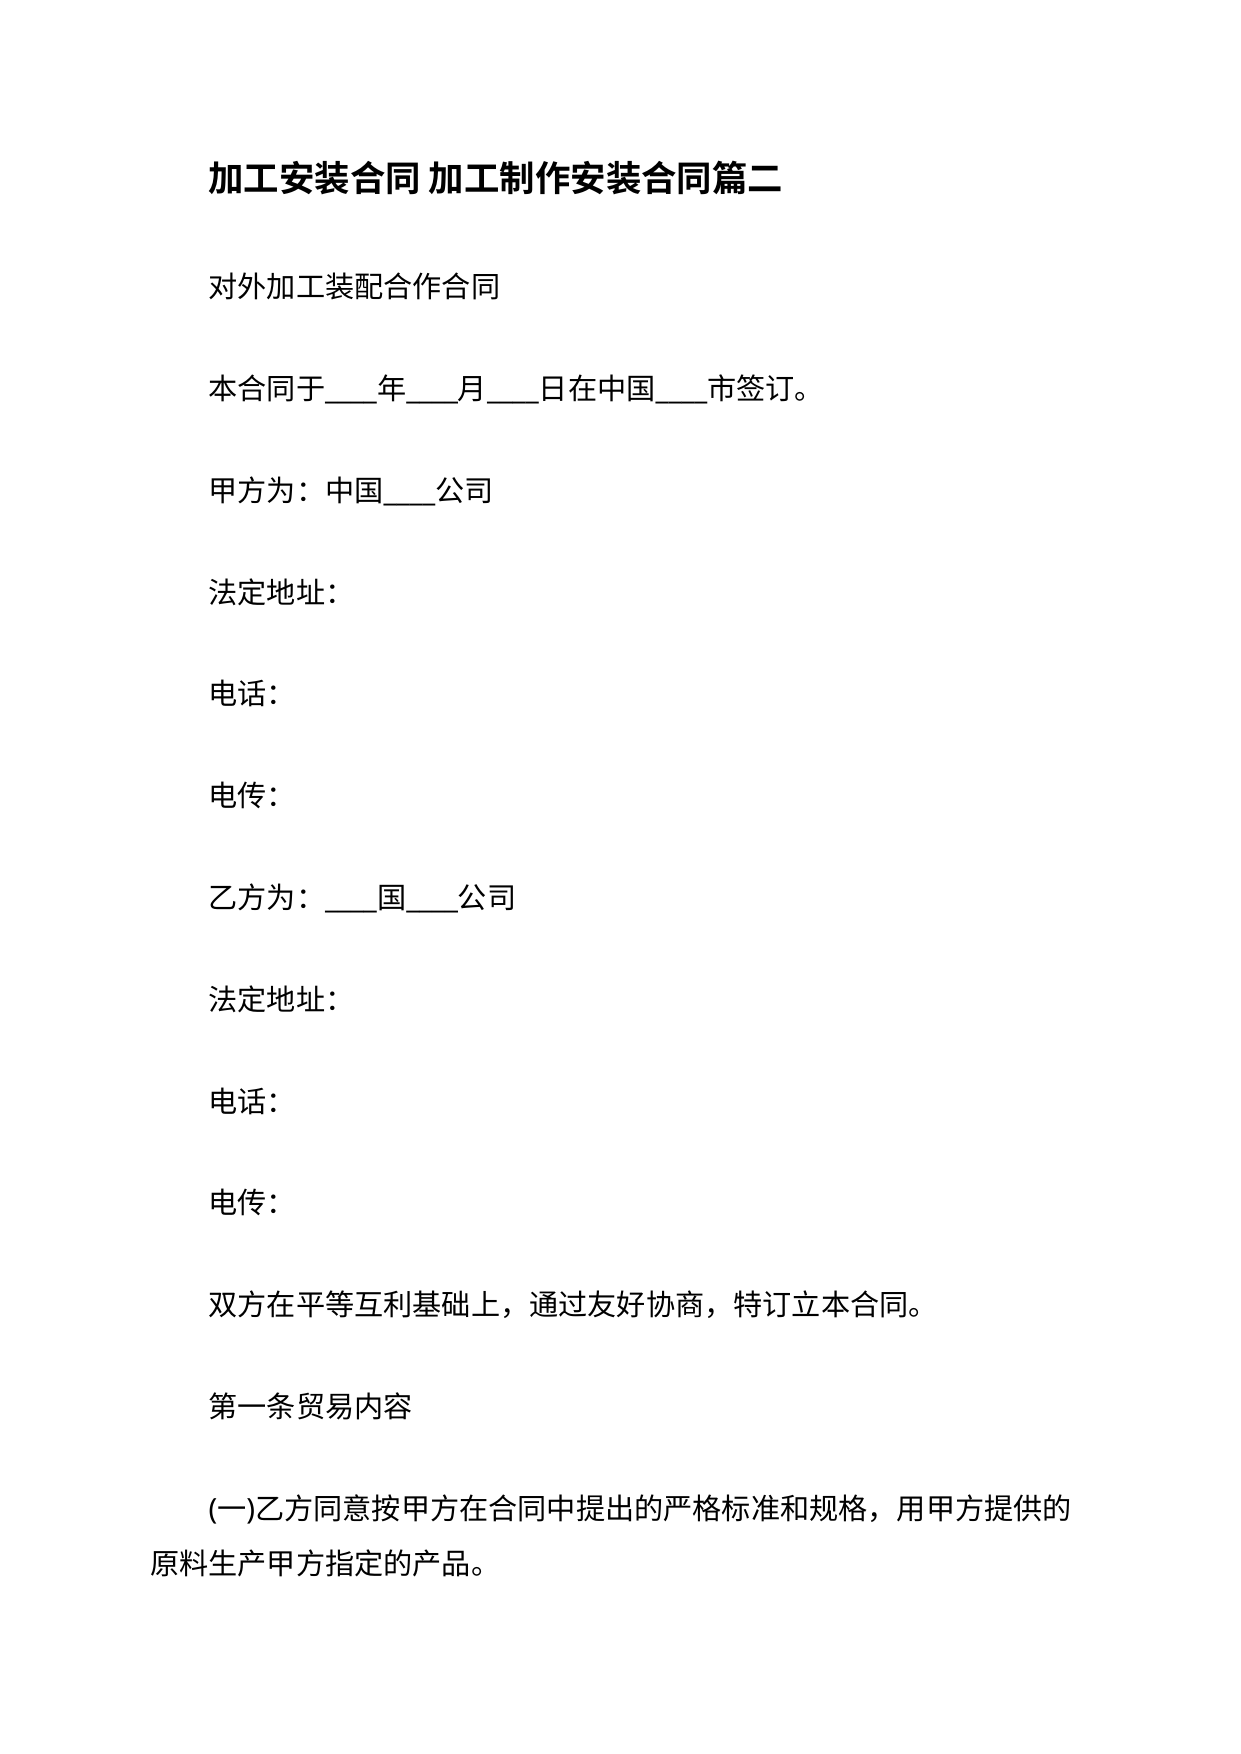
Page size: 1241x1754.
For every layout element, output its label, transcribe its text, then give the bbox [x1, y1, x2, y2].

text 法定地址： [150, 569, 1090, 611]
text 电话： [150, 1078, 1090, 1121]
text 双方在平等互利基础上，通过友好协商，特订立本合同。 [150, 1282, 1090, 1324]
text (一)乙方同意按甲方在合同中提出的严格标准和规格，用甲方提供的原料生产甲方指定的产品。 [150, 1485, 1090, 1583]
text 电传： [150, 773, 1090, 815]
text 法定地址： [150, 976, 1090, 1019]
text 本合同于____年____月____日在中国____市签订。 [150, 365, 1090, 408]
text 乙方为：____国____公司 [150, 874, 1090, 917]
text 电传： [150, 1180, 1090, 1222]
text 第一条贸易内容 [150, 1383, 1090, 1426]
text 电话： [150, 671, 1090, 713]
text 对外加工装配合作合同 [150, 263, 1090, 306]
text 甲方为：中国____公司 [150, 467, 1090, 509]
text 加工安装合同 加工制作安装合同篇二 [150, 150, 1090, 201]
